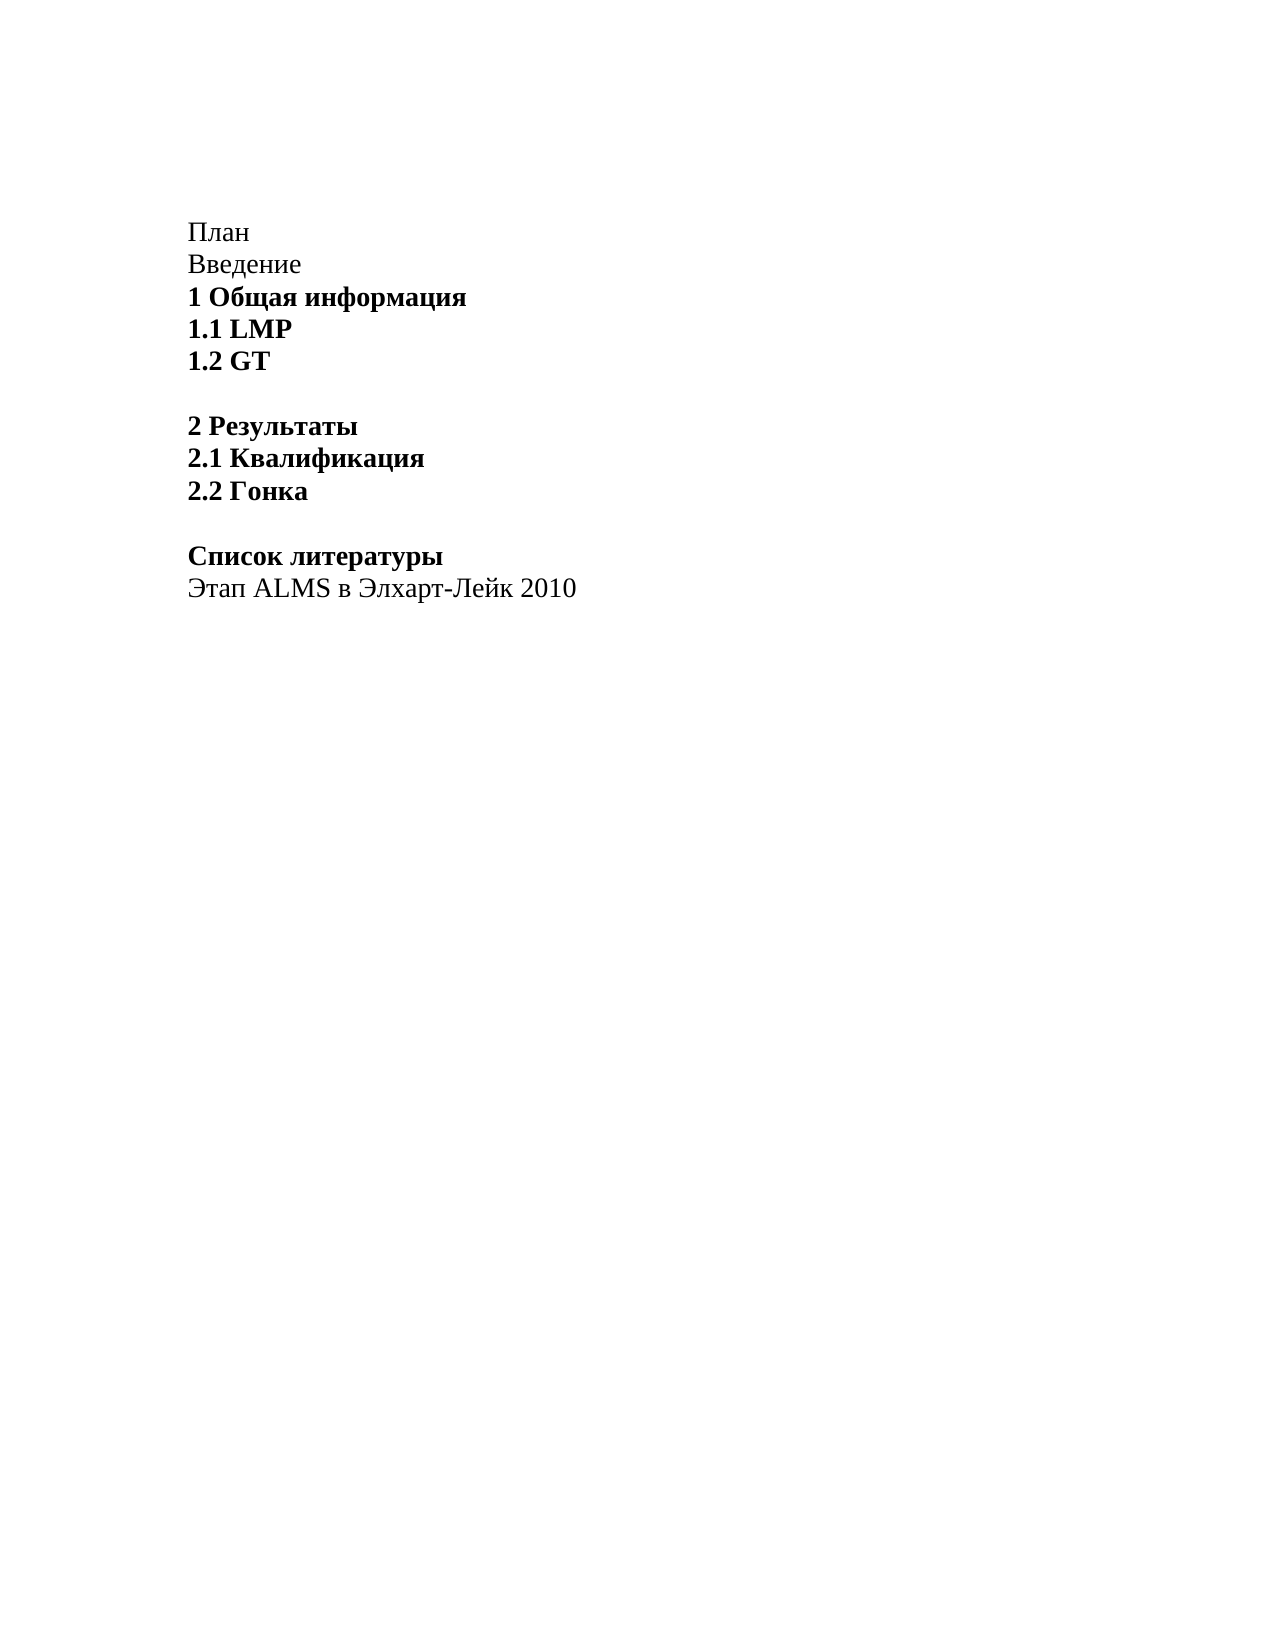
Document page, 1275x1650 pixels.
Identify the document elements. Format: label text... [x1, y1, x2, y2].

text План Введение 1 Общая информация 1.1 LMP 1.2 GT 2 Результаты 2.1 Квалификация 2.2 Гонка Список литературы Этап ALMS в Элхарт-Лейк 2010 [187, 150, 1087, 603]
